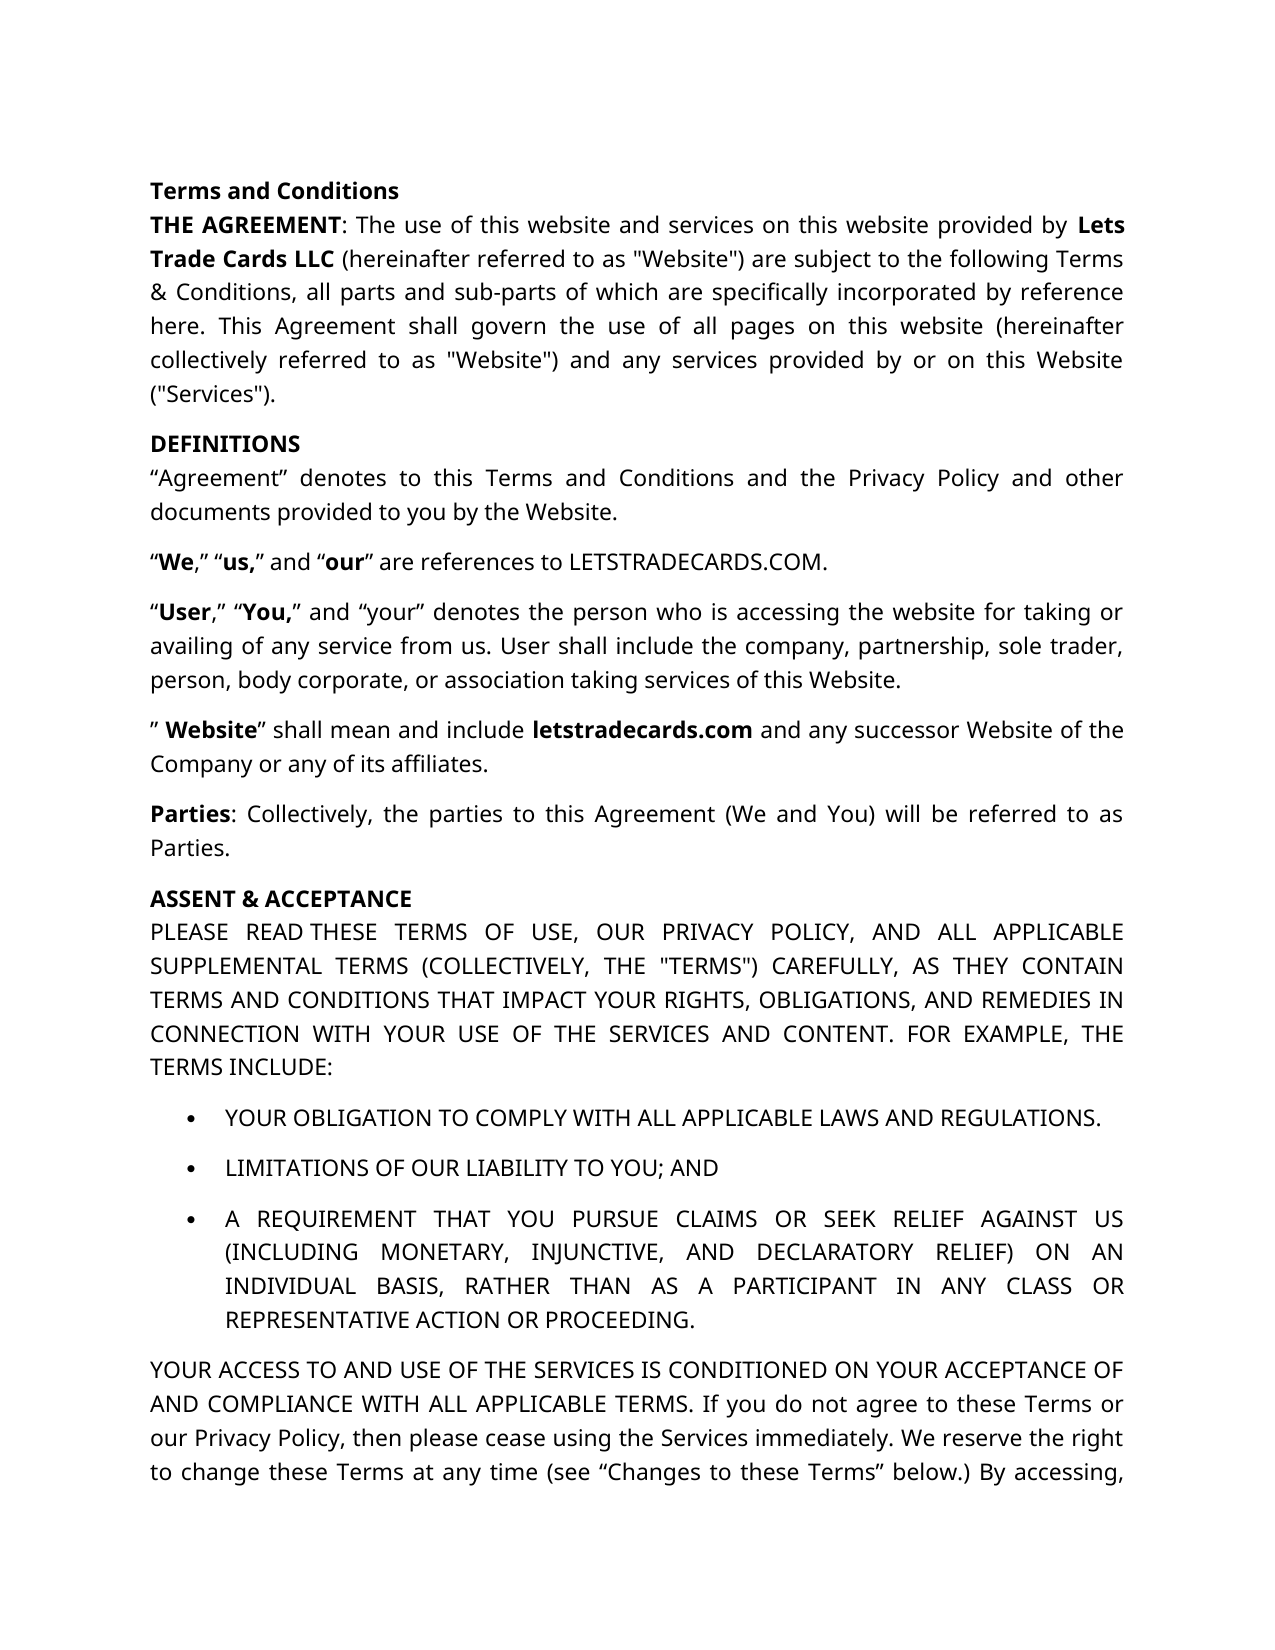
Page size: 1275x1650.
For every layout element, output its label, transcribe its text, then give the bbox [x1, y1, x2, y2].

text “Agreement” denotes to this Terms and Conditions and the Privacy Policy and other documents provided to you by the Website. [150, 462, 1125, 527]
list A REQUIREMENT THAT YOU PURSUE CLAIMS OR SEEK RELIEF AGAINST US (INCLUDING MONETARY, INJUNCTIVE, AND DECLARATORY RELIEF) ON AN INDIVIDUAL BASIS, RATHER THAN AS A PARTICIPANT IN ANY CLASS OR REPRESENTATIVE ACTION OR PROCEEDING. [187, 1202, 1125, 1335]
subtitle Terms and Conditions [150, 175, 1125, 206]
text ” Website” shall mean and include letstradecards.com and any successor Website of the Company or any of its affiliates. [150, 714, 1125, 779]
subtitle DEFINITIONS [150, 428, 1125, 459]
text Parties: Collectively, the parties to this Agreement (We and You) will be referred to as Parties. [150, 798, 1125, 863]
subtitle ASSENT & ACCEPTANCE [150, 882, 1125, 914]
text THE AGREEMENT: The use of this website and services on this website provided by Lets Trade Cards LLC (hereinafter referred to as "Website") are subject to the following Terms & Conditions, all parts and sub-parts of which are specifically incorporated by reference here. This Agreement shall govern the use of all pages on this website (hereinafter collectively referred to as "Website") and any services provided by or on this Website ("Services"). [150, 209, 1125, 409]
list YOUR OBLIGATION TO COMPLY WITH ALL APPLICABLE LAWS AND REGULATIONS. [187, 1102, 1125, 1133]
text PLEASE READ THESE TERMS OF USE, OUR PRIVACY POLICY, AND ALL APPLICABLE SUPPLEMENTAL TERMS (COLLECTIVELY, THE "TERMS") CAREFULLY, AS THEY CONTAIN TERMS AND CONDITIONS THAT IMPACT YOUR RIGHTS, OBLIGATIONS, AND REMEDIES IN CONNECTION WITH YOUR USE OF THE SERVICES AND CONTENT. FOR EXAMPLE, THE TERMS INCLUDE: [150, 916, 1125, 1082]
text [150, 1354, 1125, 1487]
text “User,” “You,” and “your” denotes the person who is accessing the website for taking or availing of any service from us. User shall include the company, partnership, sole trader, person, body corporate, or association taking services of this Website. [150, 596, 1125, 695]
list LIMITATIONS OF OUR LIABILITY TO YOU; AND [187, 1152, 1125, 1183]
text “We,” “us,” and “our” are references to LETSTRADECARDS.COM. [150, 546, 1125, 577]
